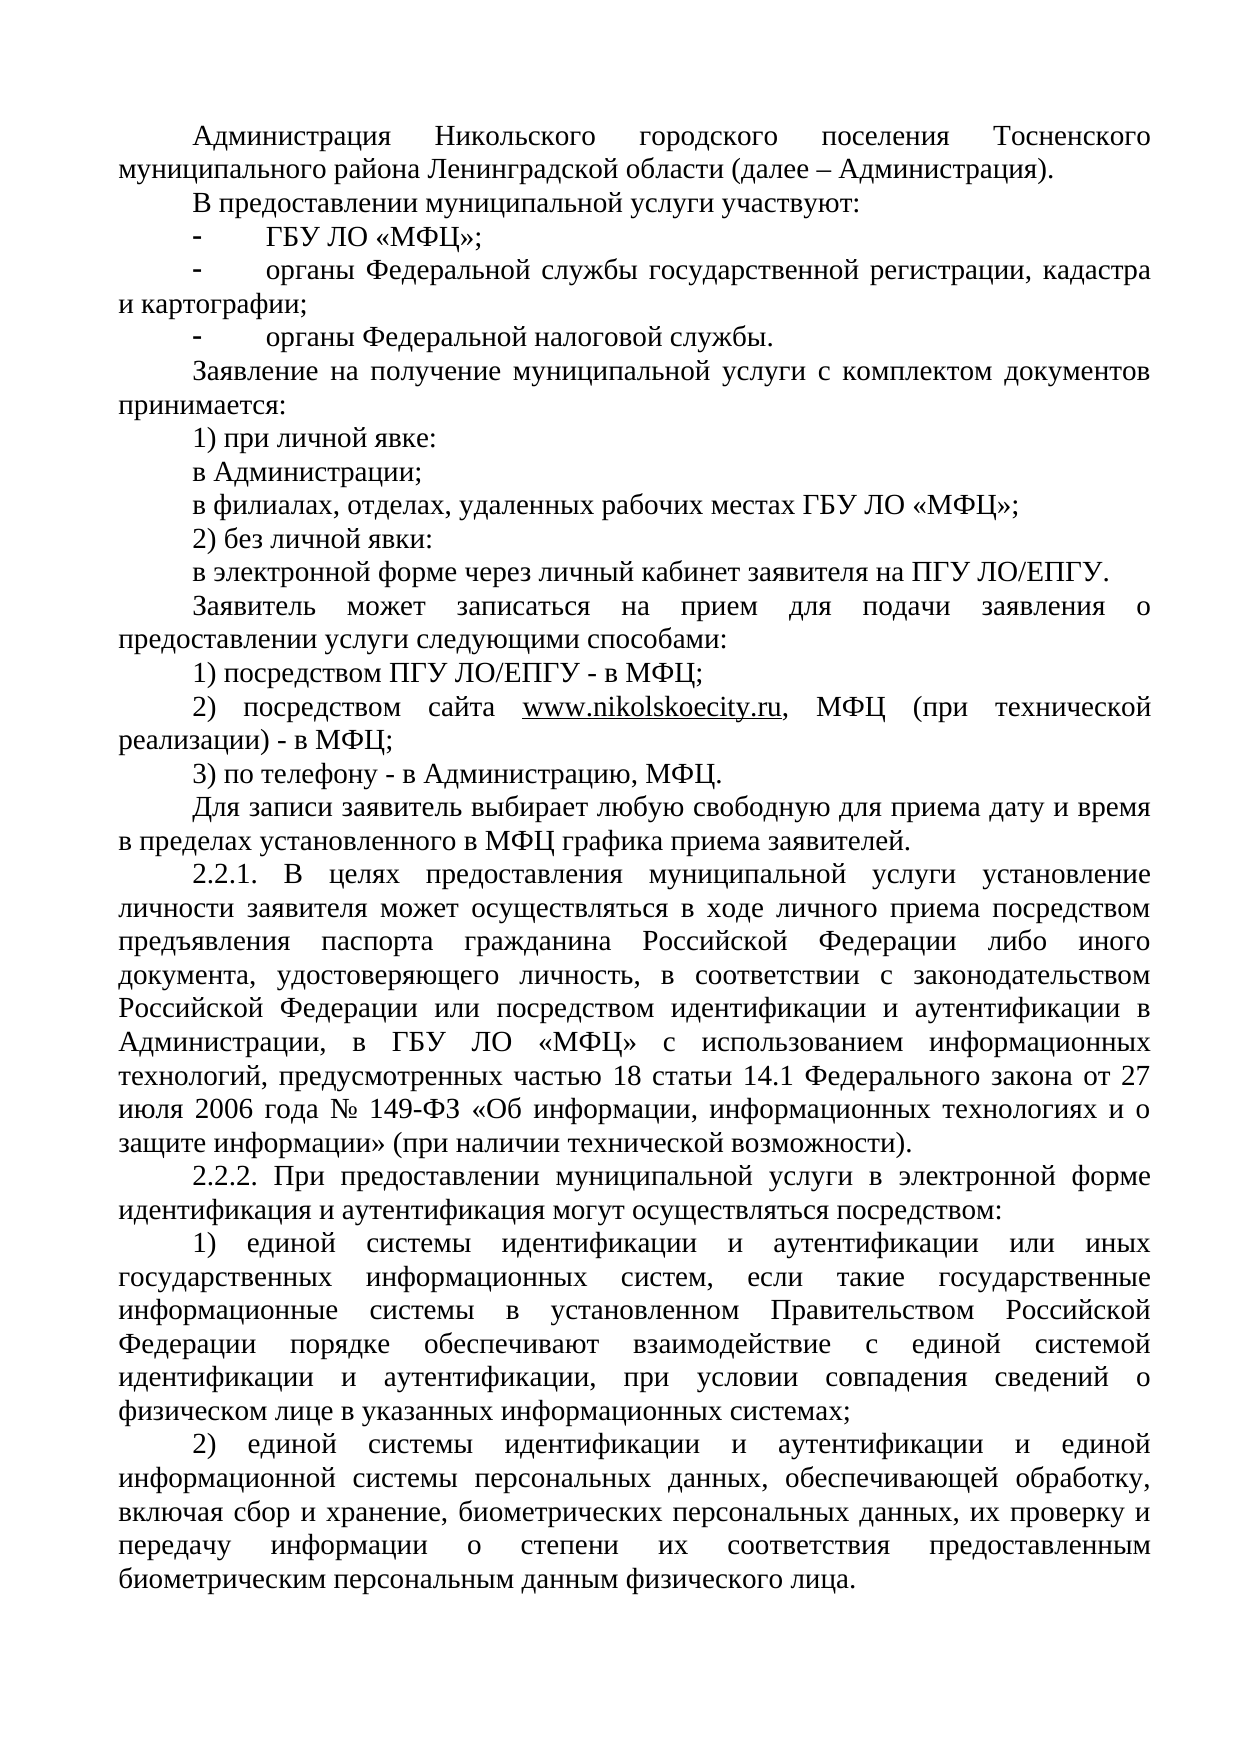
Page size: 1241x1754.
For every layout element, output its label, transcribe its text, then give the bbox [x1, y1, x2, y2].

list органы Федеральной налоговой службы. [118, 319, 1152, 353]
text в филиалах, отделах, удаленных рабочих местах ГБУ ЛО «МФЦ»; [118, 487, 1152, 521]
text 2.2.2. При предоставлении муниципальной услуги в электронной форме идентификация и аутентификация могут осуществляться посредством: [118, 1158, 1152, 1225]
text В предоставлении муниципальной услуги участвуют: [118, 185, 1152, 219]
text 2.2.1. В целях предоставления муниципальной услуги установление личности заявителя может осуществляться в ходе личного приема посредством предъявления паспорта гражданина Российской Федерации либо иного документа, удостоверяющего личность, в соответствии с законодательством Российской Федерации или посредством идентификации и аутентификации в Администрации, в ГБУ ЛО «МФЦ» с использованием информационных технологий, предусмотренных частью 18 статьи 14.1 Федерального закона от 27 июля 2006 года № 149-ФЗ «Об информации, информационных технологиях и о защите информации» (при наличии технической возможности). [118, 856, 1152, 1158]
text 2) посредством сайта www.nikolskoecity.ru, МФЦ (при технической реализации) - в МФЦ; [118, 689, 1152, 756]
text 1) при личной явке: [118, 420, 1152, 454]
text Администрация Никольского городского поселения Тосненского муниципального района Ленинградской области (далее – Администрация). [118, 118, 1152, 185]
text в электронной форме через личный кабинет заявителя на ПГУ ЛО/ЕПГУ. [118, 554, 1152, 588]
list органы Федеральной службы государственной регистрации, кадастра и картографии; [118, 252, 1152, 319]
text 1) посредством ПГУ ЛО/ЕПГУ - в МФЦ; [118, 655, 1152, 689]
text 2) без личной явки: [118, 521, 1152, 554]
list ГБУ ЛО «МФЦ»; [118, 219, 1152, 252]
text Заявитель может записаться на прием для подачи заявления о предоставлении услуги следующими способами: [118, 588, 1152, 655]
text 1) единой системы идентификации и аутентификации или иных государственных информационных систем, если такие государственные информационные системы в установленном Правительством Российской Федерации порядке обеспечивают взаимодействие с единой системой идентификации и аутентификации, при условии совпадения сведений о физическом лице в указанных информационных системах; [118, 1225, 1152, 1427]
text 2) единой системы идентификации и аутентификации и единой информационной системы персональных данных, обеспечивающей обработку, включая сбор и хранение, биометрических персональных данных, их проверку и передачу информации о степени их соответствия предоставленным биометрическим персональным данным физического лица. [118, 1427, 1152, 1594]
text Для записи заявитель выбирает любую свободную для приема дату и время в пределах установленного в МФЦ графика приема заявителей. [118, 789, 1152, 856]
text в Администрации; [118, 454, 1152, 487]
text Заявление на получение муниципальной услуги с комплектом документов принимается: [118, 353, 1152, 420]
text 3) по телефону - в Администрацию, МФЦ. [118, 756, 1152, 789]
